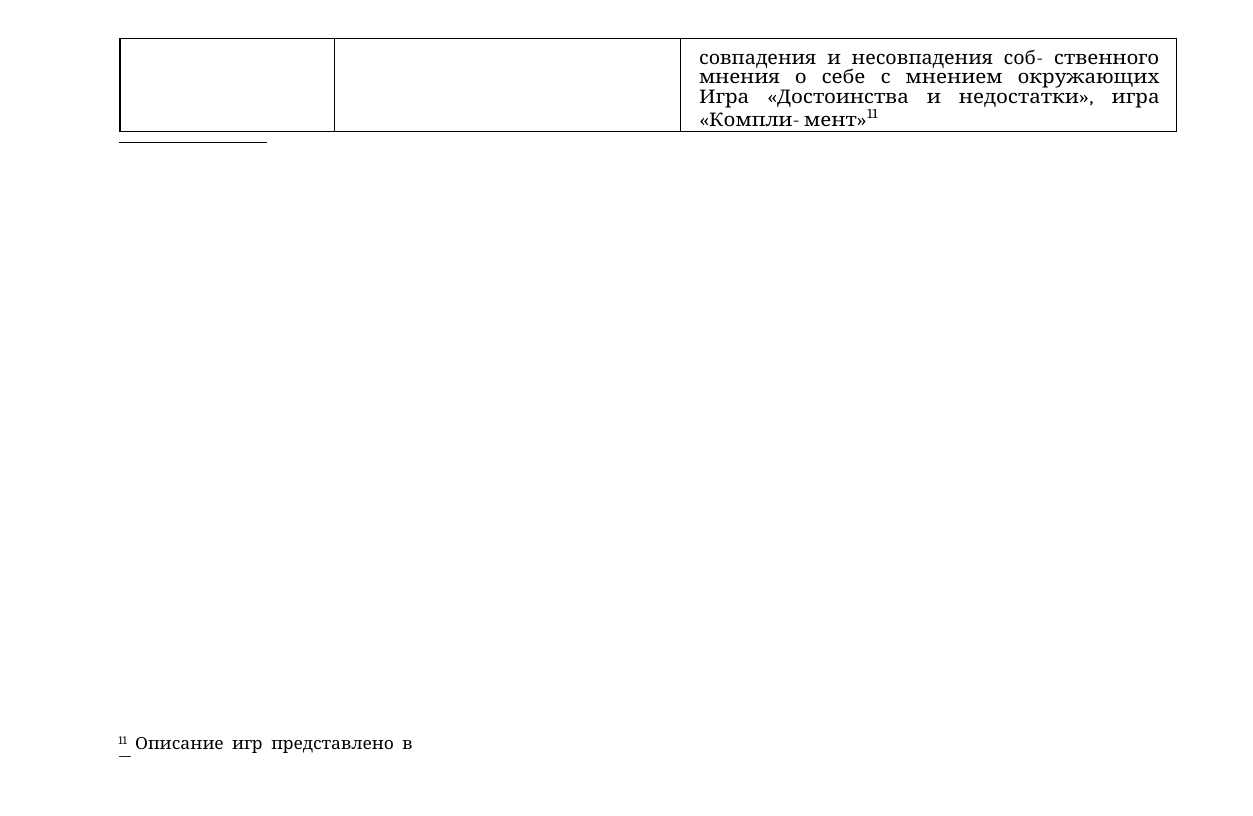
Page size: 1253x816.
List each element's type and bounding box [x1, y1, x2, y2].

table_cell [681, 39, 1176, 131]
table_cell [121, 39, 334, 131]
table_cell [335, 39, 680, 131]
